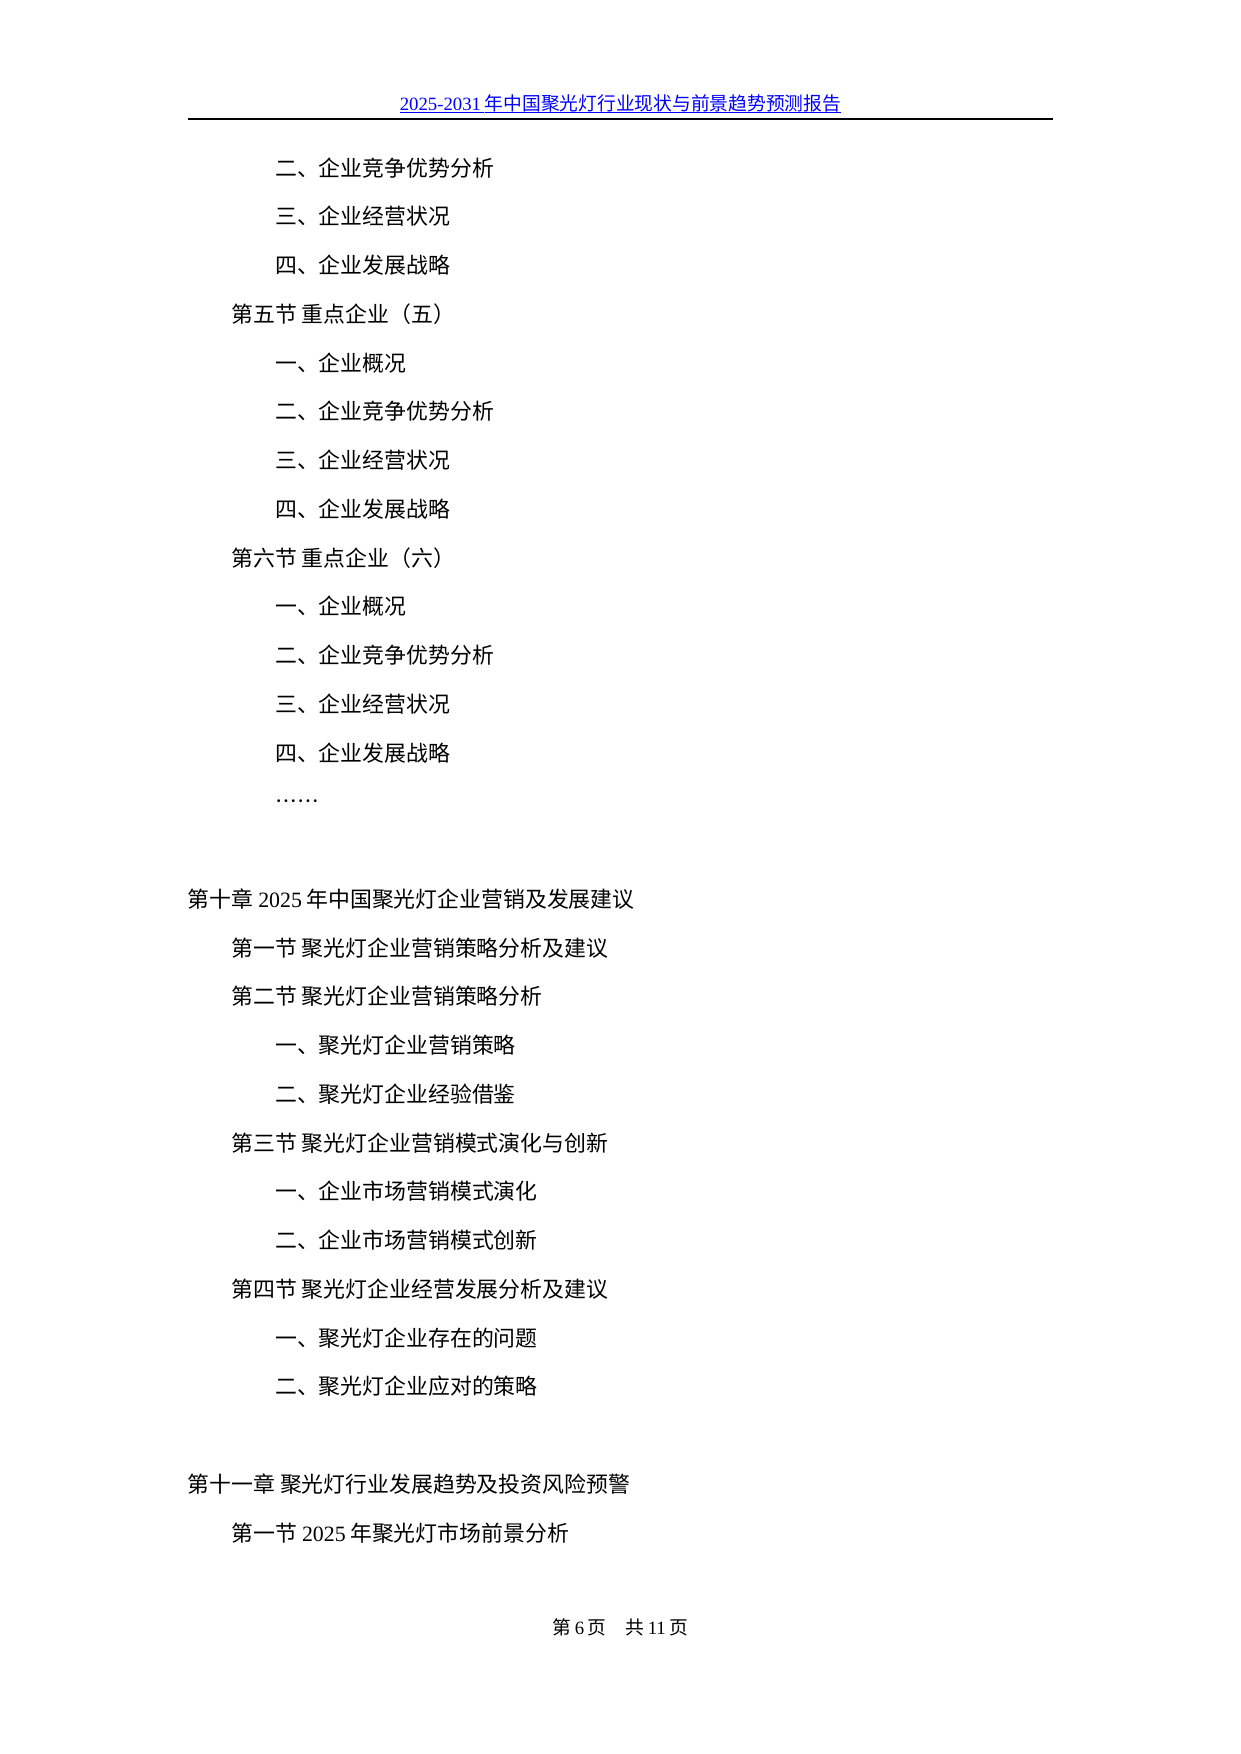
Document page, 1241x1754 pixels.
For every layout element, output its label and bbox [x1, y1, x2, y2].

text [187, 150, 1053, 1548]
